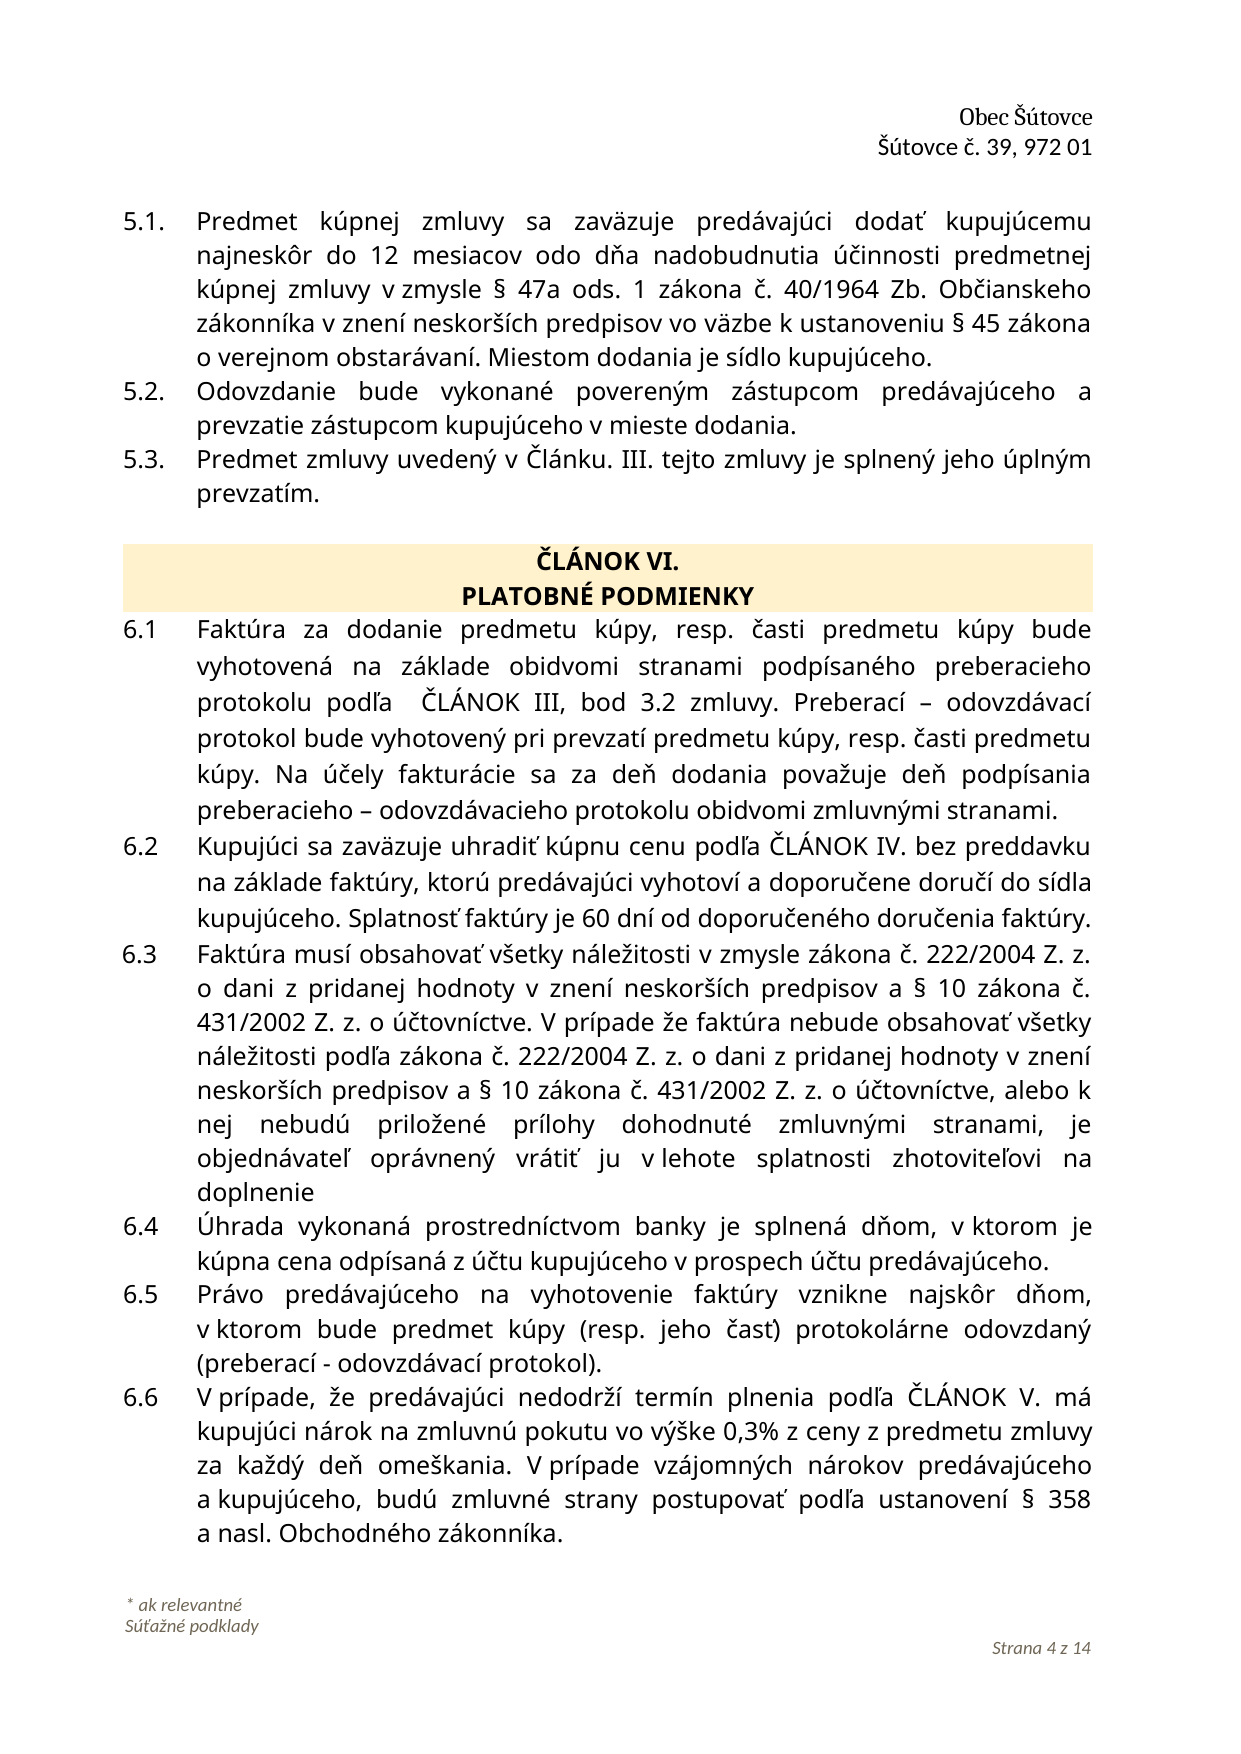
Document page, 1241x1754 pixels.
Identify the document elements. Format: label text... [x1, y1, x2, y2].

text ČLÁNOK VI. [123, 544, 1093, 578]
text PLATOBNÉ PODMIENKY [123, 578, 1093, 612]
list Úhrada vykonaná prostredníctvom banky je splnená dňom, v ktorom je kúpna cena odpísaná z účtu kupujúceho v prospech účtu predávajúceho. [123, 1209, 1093, 1277]
text 5.2. Odovzdanie bude vykonané povereným zástupcom predávajúceho a prevzatie zástupcom kupujúceho v mieste dodania. [123, 374, 1093, 442]
list Kupujúci sa zaväzuje uhradiť kúpnu cenu podľa ČLÁNOK IV. bez preddavku na základe faktúry, ktorú predávajúci vyhotoví a doporučene doručí do sídla kupujúceho. Splatnosť faktúry je 60 dní od doporučeného doručenia faktúry. [123, 828, 1093, 934]
list V prípade, že predávajúci nedodrží termín plnenia podľa ČLÁNOK V. má kupujúci nárok na zmluvnú pokutu vo výške 0,3% z ceny z predmetu zmluvy za každý deň omeškania. V prípade vzájomných nárokov predávajúceho a kupujúceho, budú zmluvné strany postupovať podľa ustanovení § 358 a nasl. Obchodného zákonníka. [123, 1379, 1093, 1550]
text 5.3. Predmet zmluvy uvedený v Článku. III. tejto zmluvy je splnený jeho úplným prevzatím. [123, 442, 1093, 510]
list Právo predávajúceho na vyhotovenie faktúry vznikne najskôr dňom, v ktorom bude predmet kúpy (resp. jeho časť) protokolárne odovzdaný (preberací - odovzdávací protokol). [123, 1277, 1093, 1379]
list Faktúra za dodanie predmetu kúpy, resp. časti predmetu kúpy bude vyhotovená na základe obidvomi stranami podpísaného preberacieho protokolu podľa ČLÁNOK III, bod 3.2 zmluvy. Preberací – odovzdávací protokol bude vyhotovený pri prevzatí predmetu kúpy, resp. časti predmetu kúpy. Na účely fakturácie sa za deň dodania považuje deň podpísania preberacieho – odovzdávacieho protokolu obidvomi zmluvnými stranami. [123, 612, 1093, 826]
text 5.1. Predmet kúpnej zmluvy sa zaväzuje predávajúci dodať kupujúcemu najneskôr do 12 mesiacov odo dňa nadobudnutia účinnosti predmetnej kúpnej zmluvy v zmysle § 47a ods. 1 zákona č. 40/1964 Zb. Občianskeho zákonníka v znení neskorších predpisov vo väzbe k ustanoveniu § 45 zákona o verejnom obstarávaní. Miestom dodania je sídlo kupujúceho. [123, 203, 1093, 374]
list Faktúra musí obsahovať všetky náležitosti v zmysle zákona č. 222/2004 Z. z. o dani z pridanej hodnoty v znení neskorších predpisov a § 10 zákona č. 431/2002 Z. z. o účtovníctve. V prípade že faktúra nebude obsahovať všetky náležitosti podľa zákona č. 222/2004 Z. z. o dani z pridanej hodnoty v znení neskorších predpisov a § 10 zákona č. 431/2002 Z. z. o účtovníctve, alebo k nej nebudú priložené prílohy dohodnuté zmluvnými stranami, je objednávateľ oprávnený vrátiť ju v lehote splatnosti zhotoviteľovi na doplnenie [122, 937, 1093, 1209]
